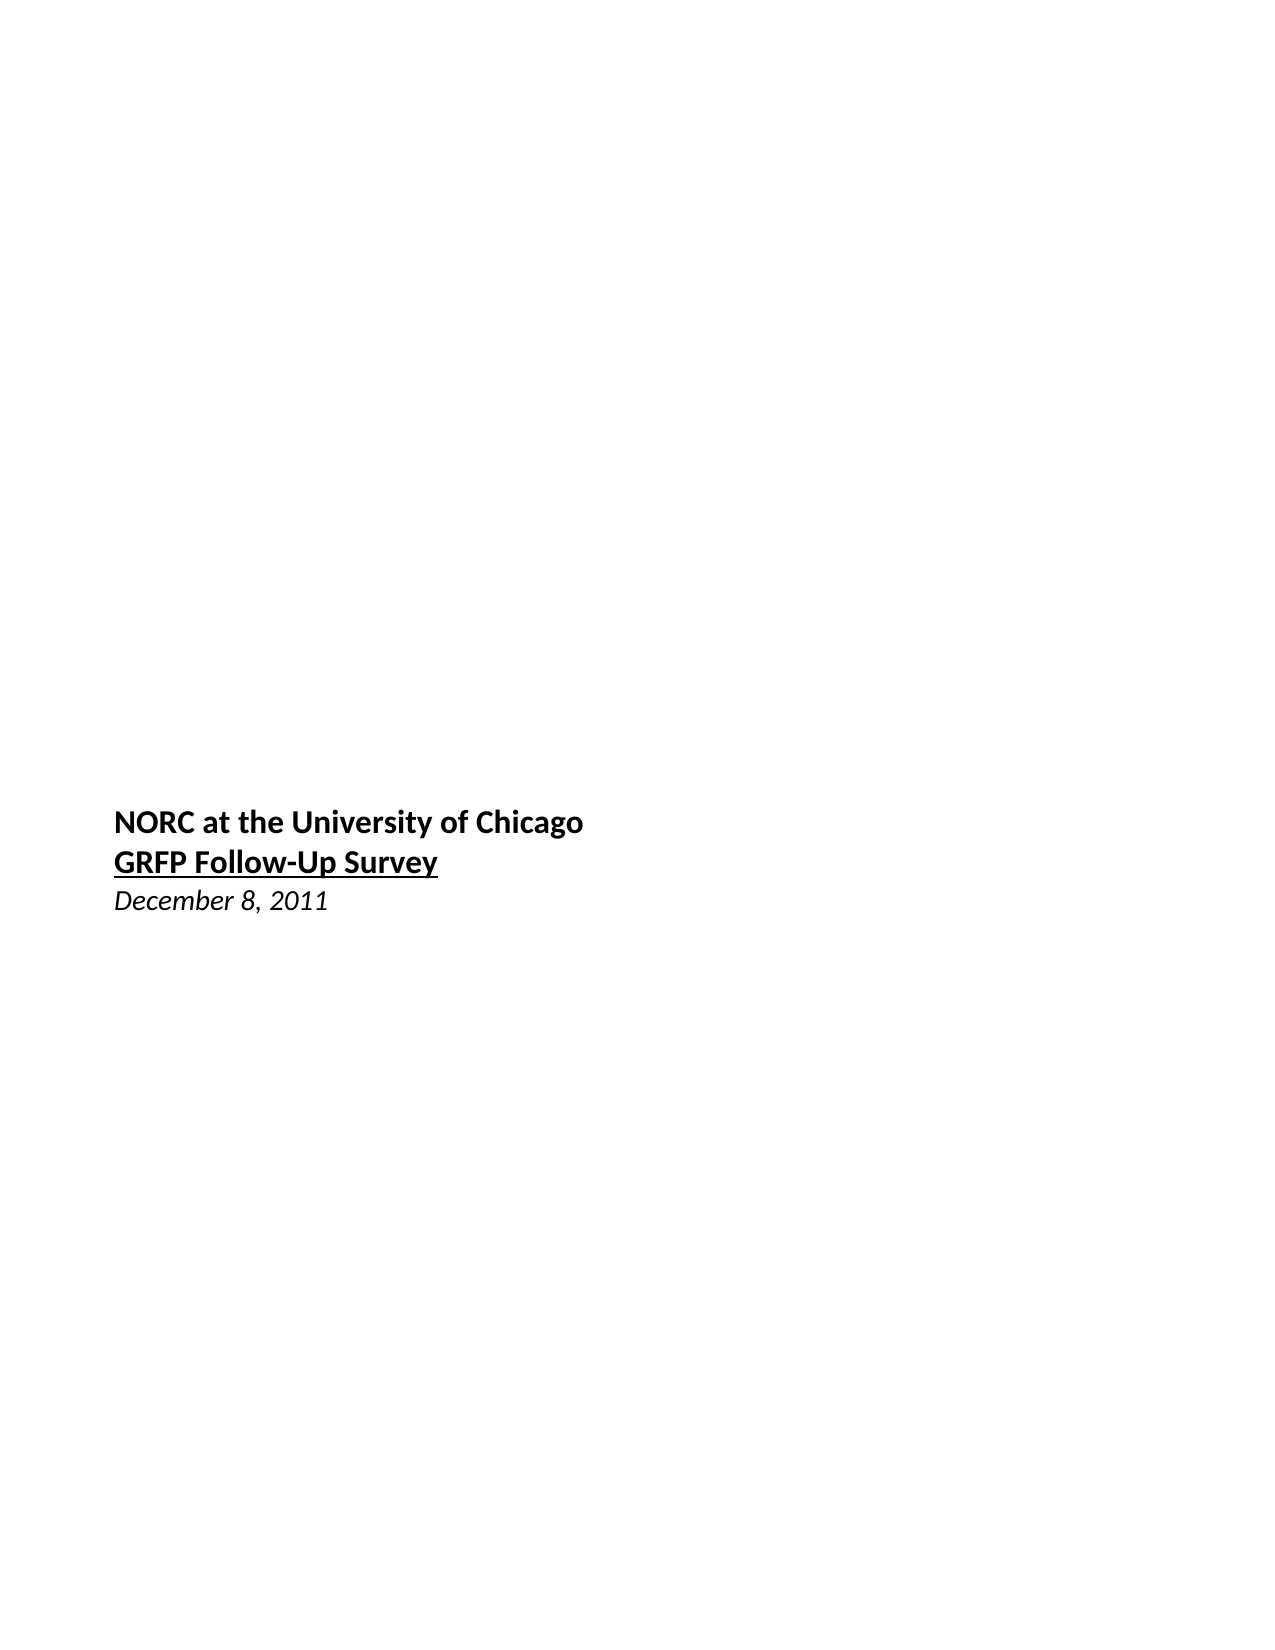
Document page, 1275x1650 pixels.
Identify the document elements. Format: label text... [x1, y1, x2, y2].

text December 8, 2011 [114, 882, 1161, 918]
text NORC at the University of Chicago [114, 801, 1161, 841]
text GRFP Follow-Up Survey [114, 841, 1161, 882]
